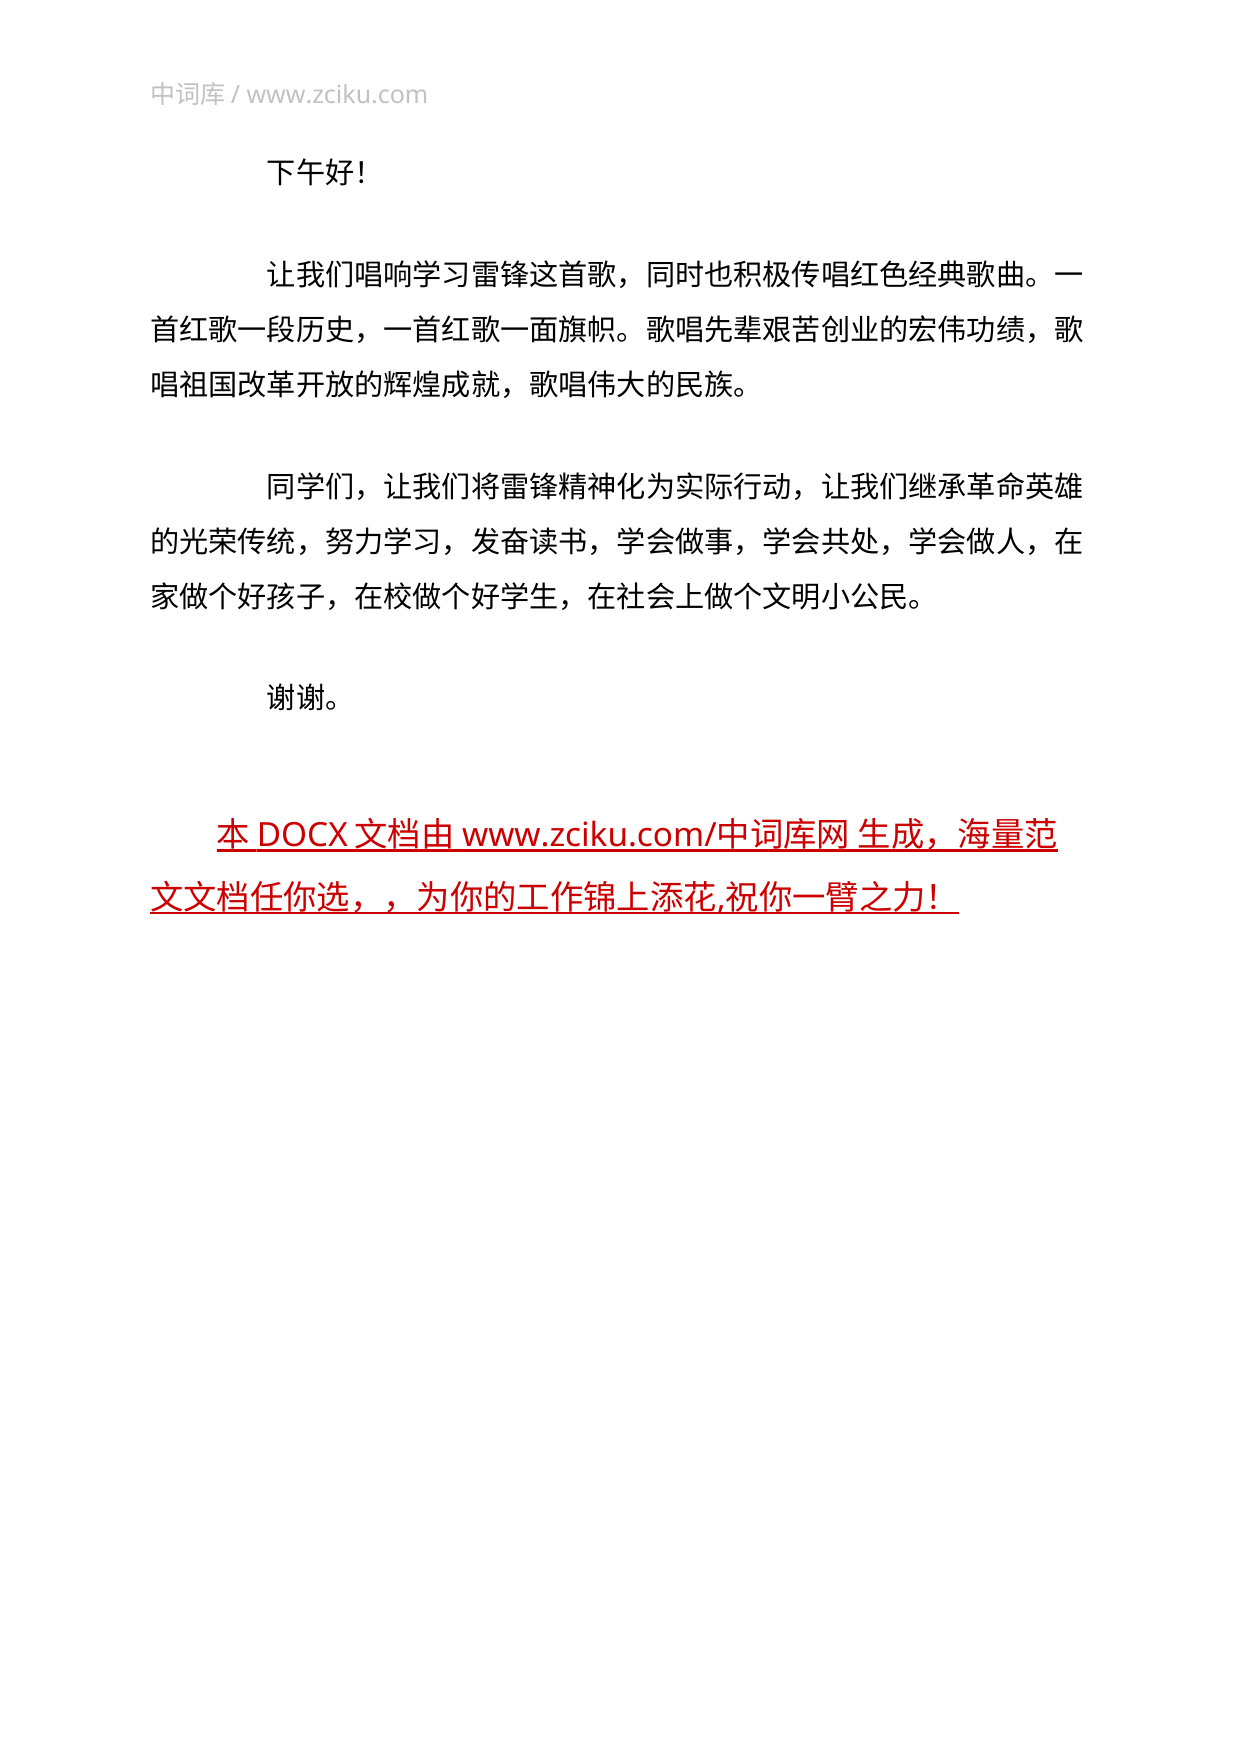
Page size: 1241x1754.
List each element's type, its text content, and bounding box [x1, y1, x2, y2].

text 让我们唱响学习雷锋这首歌，同时也积极传唱红色经典歌曲。一首红歌一段历史，一首红歌一面旗帜。歌唱先辈艰苦创业的宏伟功绩，歌唱祖国改革开放的辉煌成就，歌唱伟大的民族。 [150, 252, 1090, 404]
text 谢谢。 [150, 675, 1090, 717]
text 下午好！ [150, 150, 1090, 192]
text 本DOCX文档由 www.zciku.com/中词库网 生成，海量范文文档任你选，，为你的工作锦上添花,祝你一臂之力！ [150, 808, 1090, 919]
text 同学们，让我们将雷锋精神化为实际行动，让我们继承革命英雄的光荣传统，努力学习，发奋读书，学会做事，学会共处，学会做人，在家做个好孩子，在校做个好学生，在社会上做个文明小公民。 [150, 463, 1090, 615]
